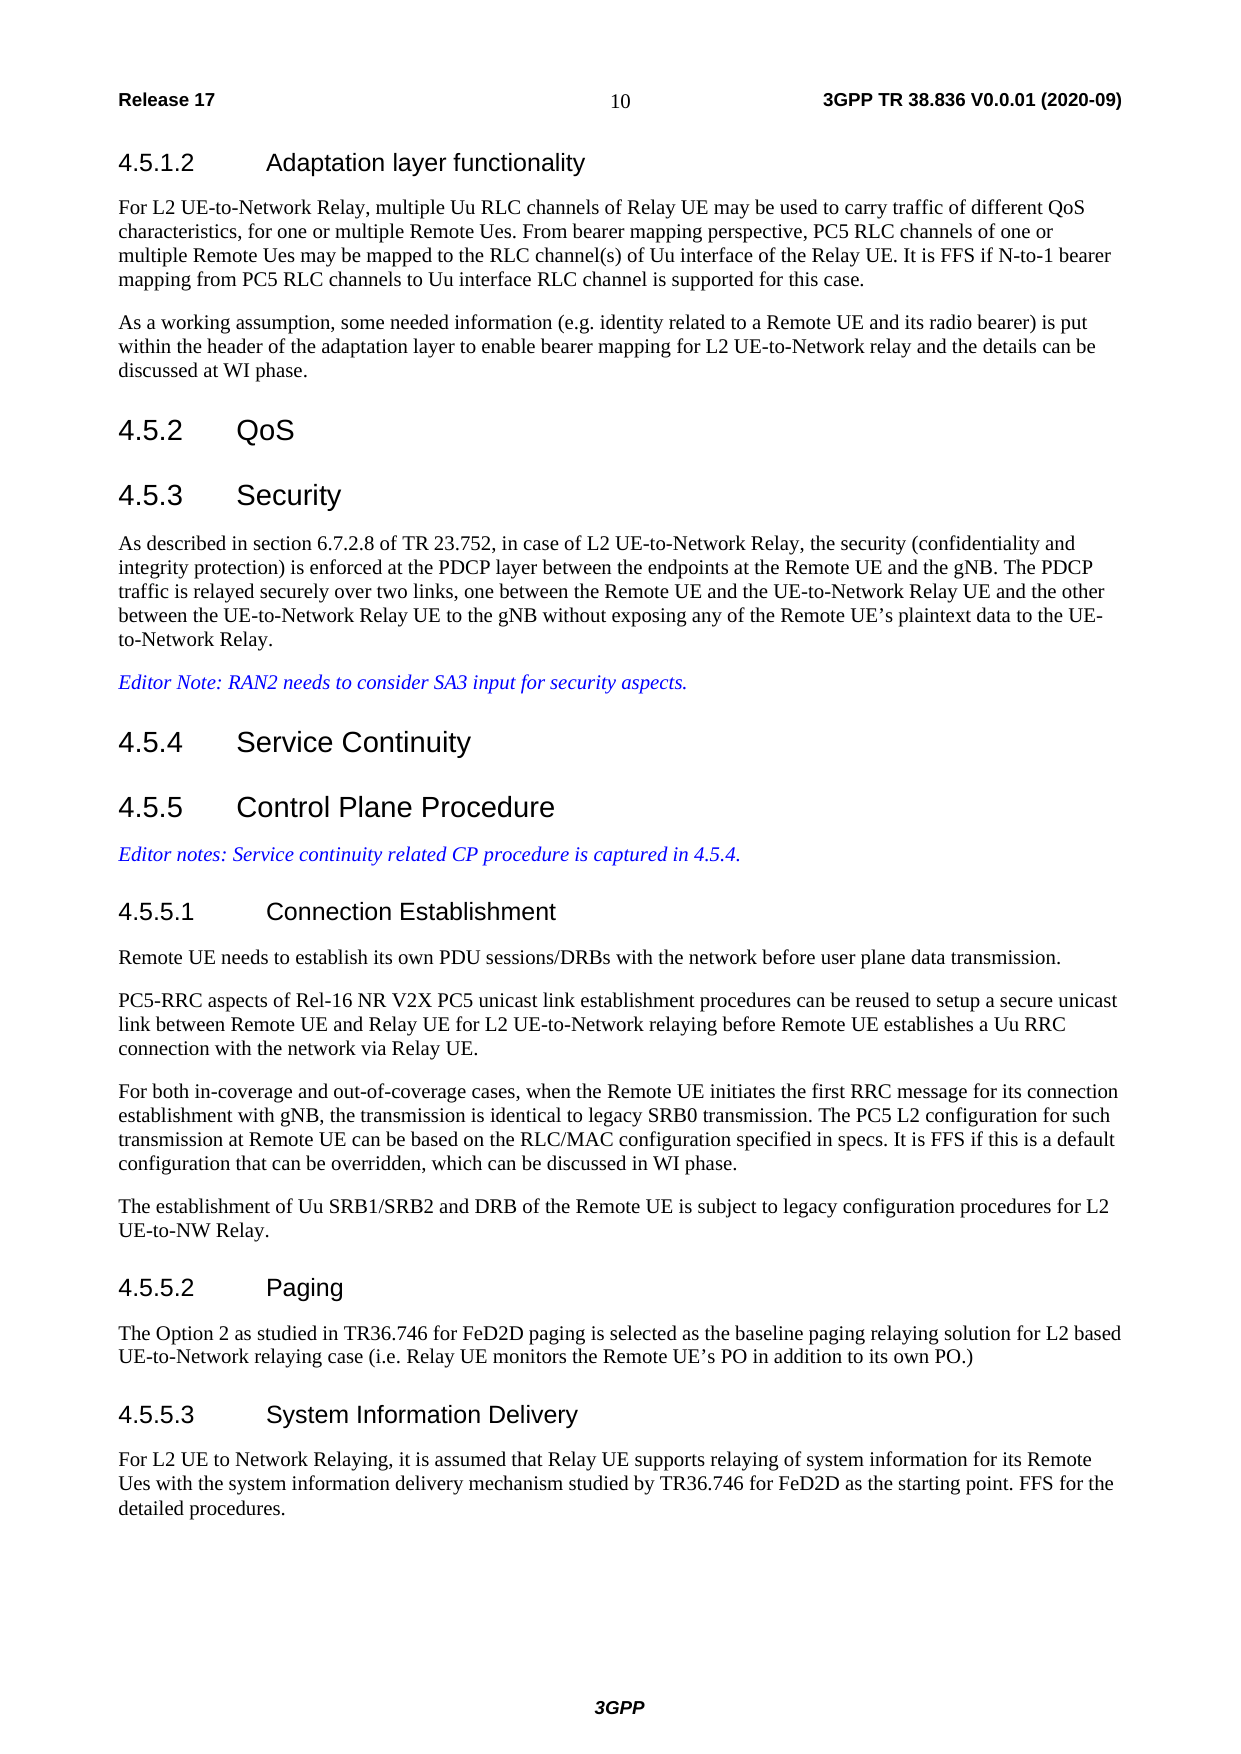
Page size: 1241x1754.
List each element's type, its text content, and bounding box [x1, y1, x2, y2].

subtitle 4.5.4 Service Continuity [118, 725, 1122, 758]
subtitle 4.5.3 Security [118, 478, 1122, 512]
text Editor notes: Service continuity related CP procedure is captured in 4.5.4. [118, 842, 1122, 866]
subtitle 4.5.2 QoS [118, 413, 1122, 447]
subtitle 4.5.5 Control Plane Procedure [118, 790, 1122, 823]
subtitle 4.5.1.2 Adaptation layer functionality [118, 147, 1122, 176]
